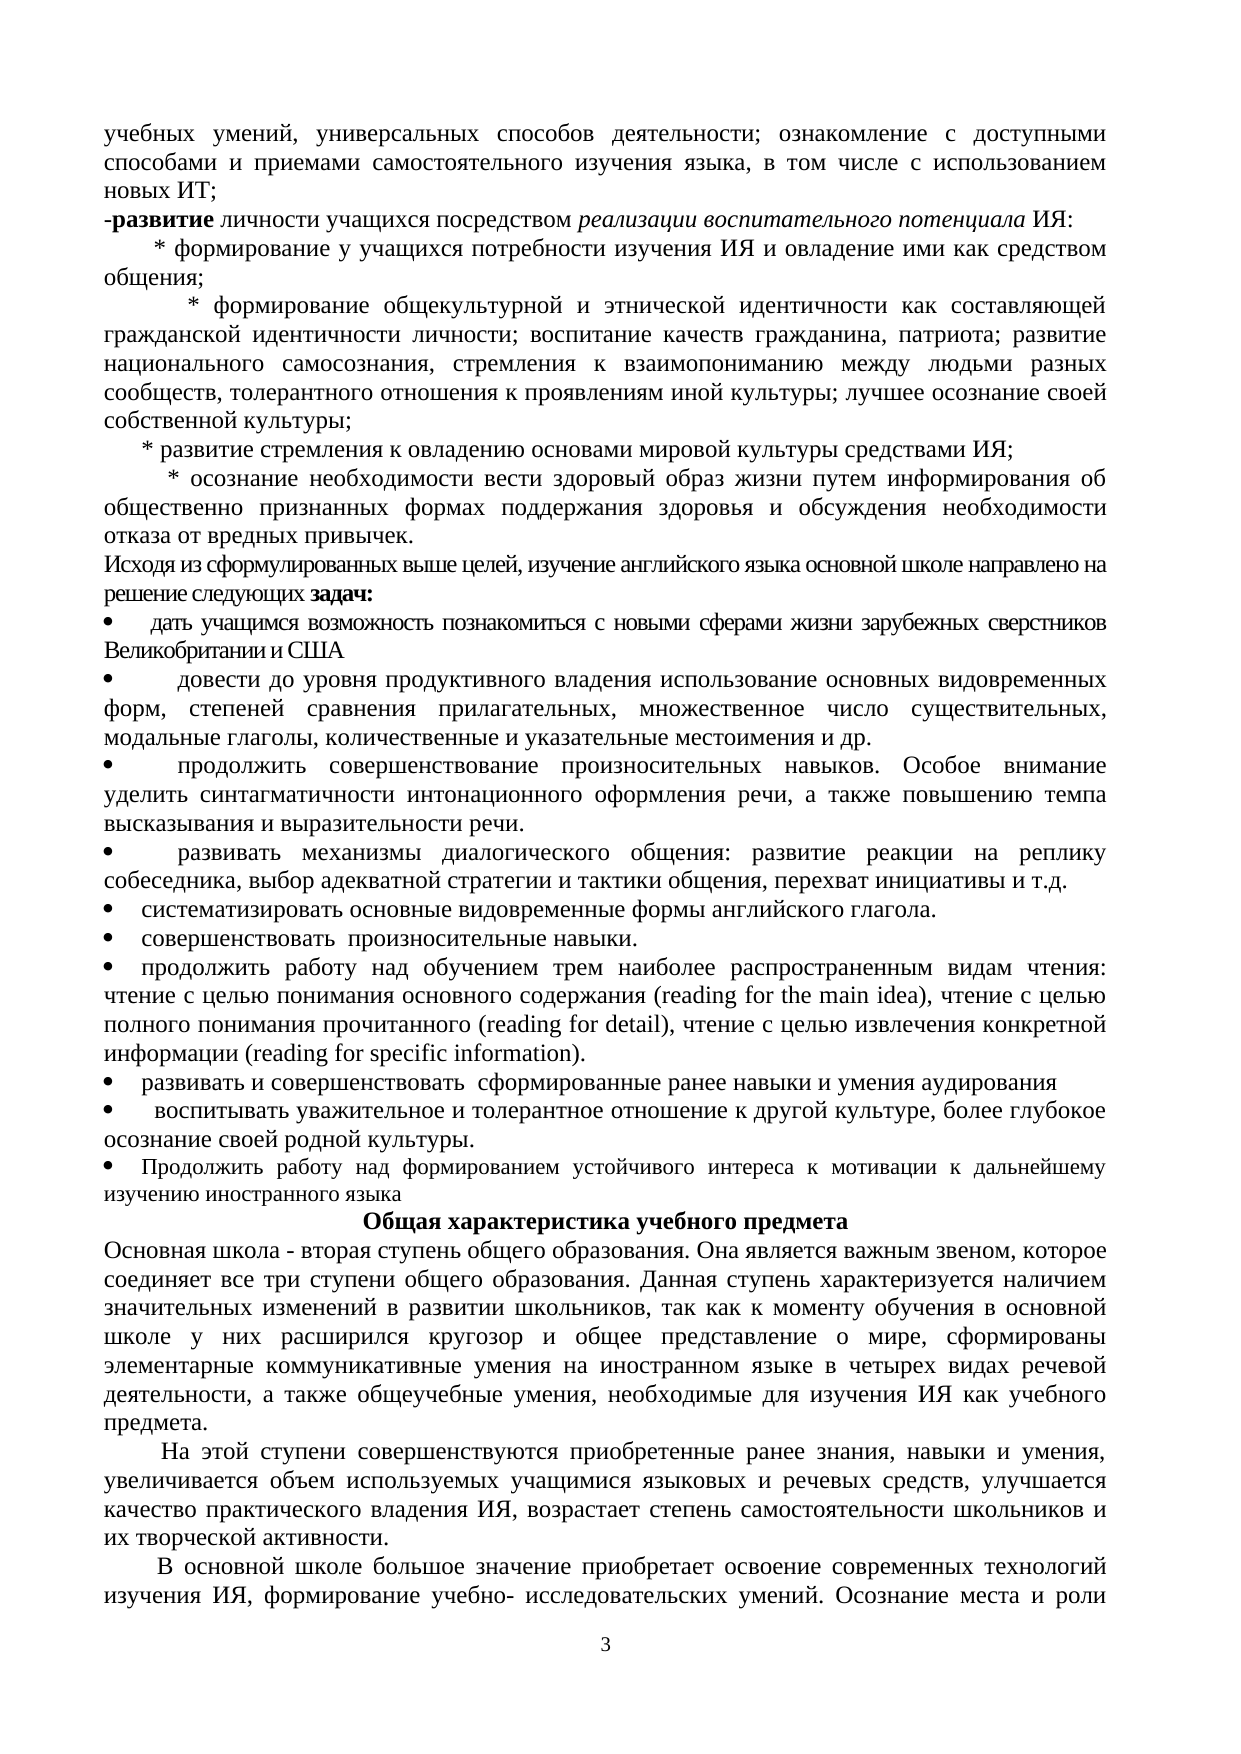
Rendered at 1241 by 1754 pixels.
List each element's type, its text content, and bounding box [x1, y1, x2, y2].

text * формирование общекультурной и этнической идентичности как составляющей гражданской идентичности личности; воспитание качеств гражданина, патриота; развитие национального самосознания, стремления к взаимопониманию между людьми разных сообществ, толерантного отношения к проявлениям иной культуры; лучшее осознание своей собственной культуры; [103, 291, 1107, 434]
list дать учащимся возможность познакомиться с новыми сферами жизни зарубежных сверстников Великобритании и США [103, 607, 1107, 664]
list продолжить работу над обучением трем наиболее распространенным видам чтения: чтение с целью понимания основного содержания (reading for the main idea), чтение с целью полного понимания прочитанного (reading for detail), чтение с целью извлечения конкретной информации (reading for specific information). [103, 952, 1107, 1067]
list воспитывать уважительное и толерантное отношение к другой культуре, более глубокое осознание своей родной культуры. [103, 1096, 1107, 1153]
text Исходя из сформулированных выше целей, изучение английского языка основной школе направлено на решение следующих задач: [103, 549, 1107, 607]
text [103, 118, 1107, 204]
text Общая характеристика учебного предмета [103, 1206, 1107, 1235]
text На этой ступени совершенствуются приобретенные ранее знания, навыки и умения, увеличивается объем используемых учащимися языковых и речевых средств, улучшается качество практического владения ИЯ, возрастает степень самостоятельности школьников и их творческой активности. [103, 1436, 1107, 1551]
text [103, 1551, 1107, 1609]
text -развитие личности учащихся посредством реализации воспитательного потенциала ИЯ: [103, 204, 1107, 233]
list совершенствовать произносительные навыки. [103, 923, 1107, 952]
list Продолжить работу над формированием устойчивого интереса к мотивации к дальнейшему изучению иностранного языка [103, 1153, 1107, 1206]
text Основная школа - вторая ступень общего образования. Она является важным звеном, которое соединяет все три ступени общего образования. Данная ступень характеризуется наличием значительных изменений в развитии школьников, так как к моменту обучения в основной школе у них расширился кругозор и общее представление о мире, сформированы элементарные коммуникативные умения на иностранном языке в четырех видах речевой деятельности, а также общеучебные умения, необходимые для изучения ИЯ как учебного предмета. [103, 1235, 1107, 1436]
list продолжить совершенствование произносительных навыков. Особое внимание уделить синтагматичности интонационного оформления речи, а также повышению темпа высказывания и выразительности речи. [103, 751, 1107, 837]
list довести до уровня продуктивного владения использование основных видовременных форм, степеней сравнения прилагательных, множественное число существительных, модальные глаголы, количественные и указательные местоимения и др. [103, 664, 1107, 751]
text * осознание необходимости вести здоровый образ жизни путем информирования об общественно признанных формах поддержания здоровья и обсуждения необходимости отказа от вредных привычек. [103, 463, 1107, 549]
text * формирование у учащихся потребности изучения ИЯ и овладение ими как средством общения; [103, 233, 1107, 291]
text * развитие стремления к овладению основами мировой культуры средствами ИЯ; [103, 434, 1107, 463]
list развивать и совершенствовать сформированные ранее навыки и умения аудирования [103, 1067, 1107, 1096]
list систематизировать основные видовременные формы английского глагола. [103, 894, 1107, 923]
list развивать механизмы диалогического общения: развитие реакции на реплику собеседника, выбор адекватной стратегии и тактики общения, перехват инициативы и т.д. [103, 837, 1107, 894]
